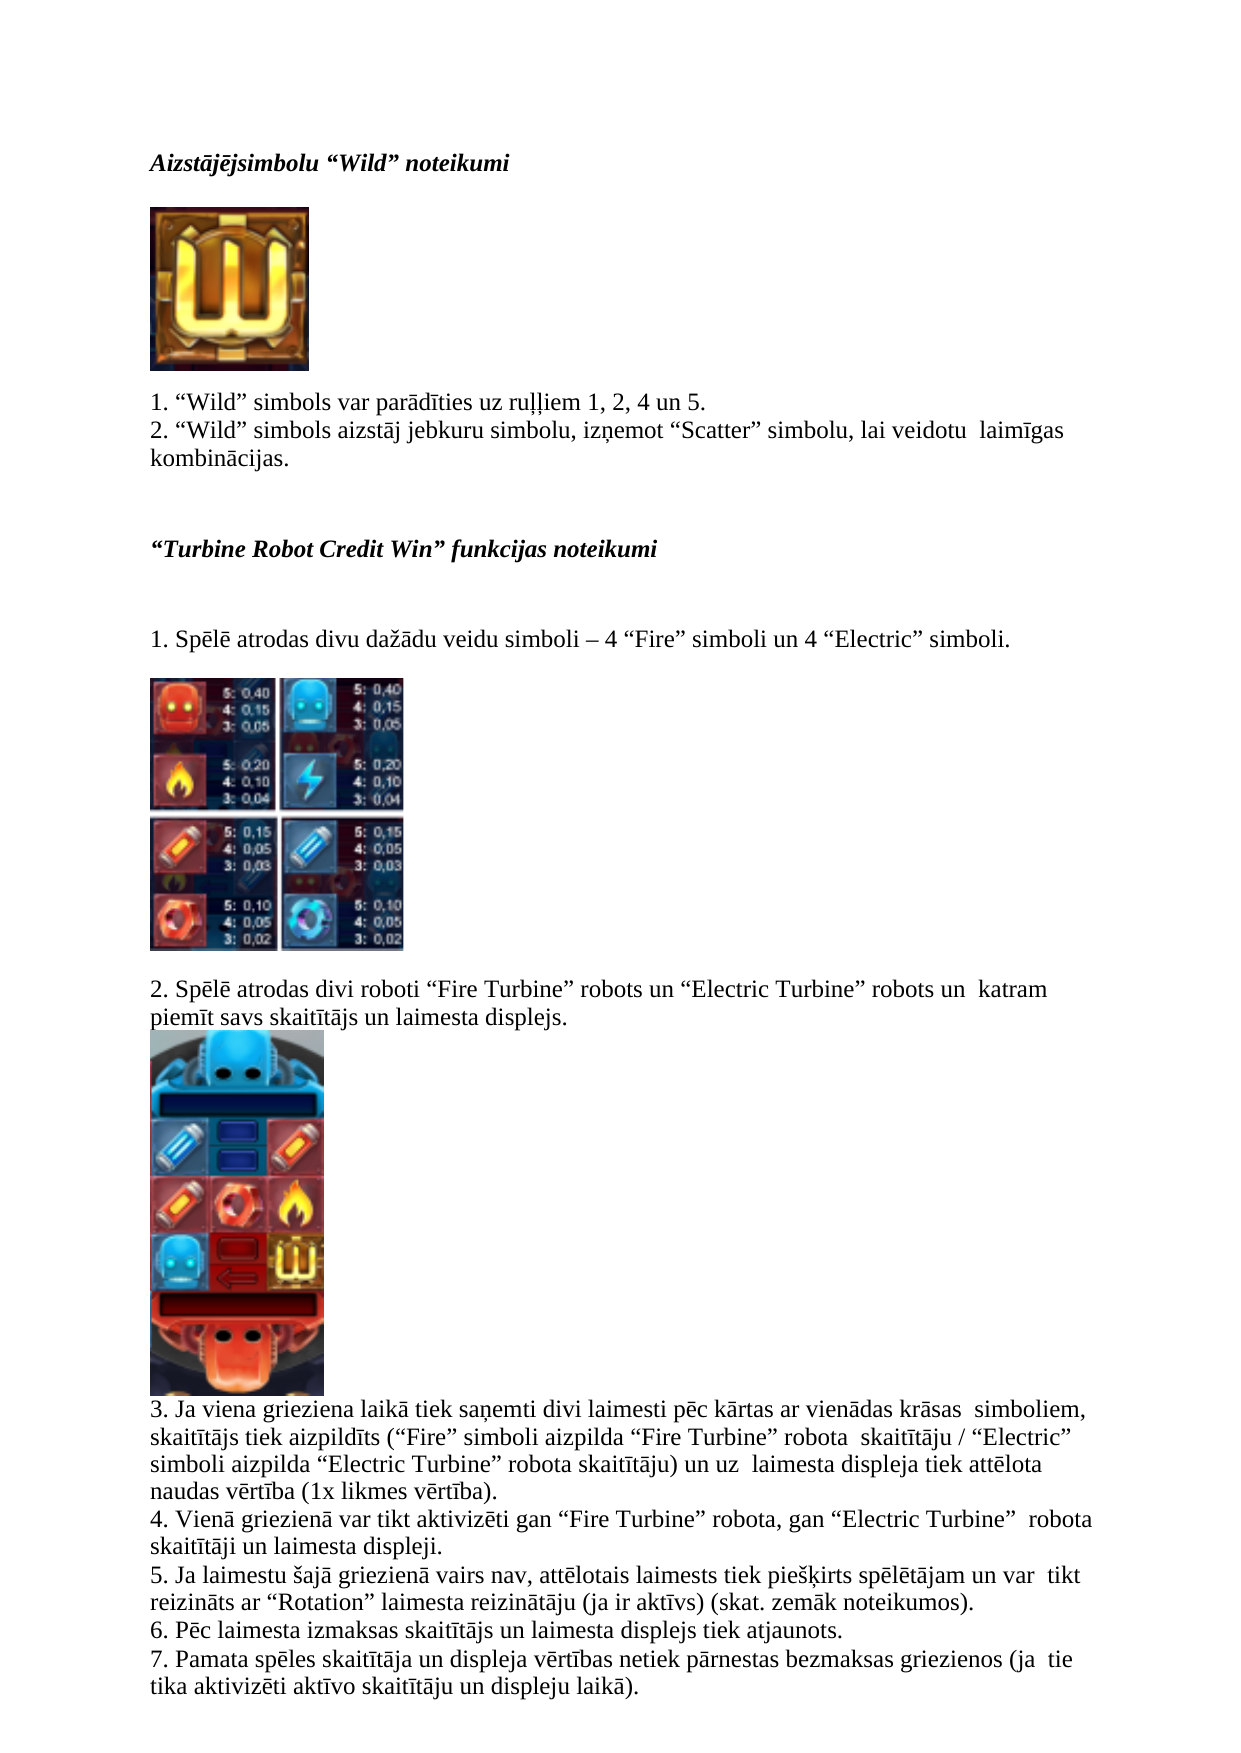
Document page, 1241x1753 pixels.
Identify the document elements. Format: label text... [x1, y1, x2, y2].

picture [150, 1030, 324, 1396]
text 4. Vienā griezienā var tikt aktivizēti gan “Fire Turbine” robota, gan “Electric Turbine” robota skaitītāji un laimesta displeji. [150, 1506, 1097, 1560]
text 2. Spēlē atrodas divi roboti “Fire Turbine” robots un “Electric Turbine” robots un katram piemīt savs skaitītājs un laimesta displejs. [150, 976, 1097, 1030]
text “Turbine Robot Credit Win” funkcijas noteikumi [150, 534, 1097, 563]
text 5. Ja laimestu šajā griezienā vairs nav, attēlotais laimests tiek piešķirts spēlētājam un var tikt reizināts ar “Rotation” laimesta reizinātāju (ja ir aktīvs) (skat. zemāk noteikumos). [150, 1561, 1097, 1616]
text 7. Pamata spēles skaitītāja un displeja vērtības netiek pārnestas bezmaksas griezienos (ja tie tika aktivizēti aktīvo skaitītāju un displeju laikā). [150, 1645, 1097, 1700]
picture [219, 1121, 258, 1142]
picture [150, 207, 309, 371]
text 2. “Wild” simbols aizstāj jebkuru simbolu, izņemot “Scatter” simbolu, lai veidotu laimīgas kombinācijas. [150, 416, 1097, 472]
text 1. “Wild” simbols var parādīties uz ruļļiem 1, 2, 4 un 5. [150, 387, 1097, 416]
text Aizstājējsimbolu “Wild” noteikumi [150, 148, 1097, 177]
text 6. Pēc laimesta izmaksas skaitītājs un laimesta displejs tiek atjaunots. [150, 1617, 1097, 1644]
picture [150, 678, 404, 951]
text 1. Spēlē atrodas divu dažādu veidu simboli – 4 “Fire” simboli un 4 “Electric” simboli. [150, 624, 1097, 951]
text 3. Ja viena grieziena laikā tiek saņemti divi laimesti pēc kārtas ar vienādas krāsas simboliem, skaitītājs tiek aizpildīts (“Fire” simboli aizpilda “Fire Turbine” robota skaitītāju / “Electric” simboli aizpilda “Electric Turbine” robota skaitītāju) un uz laimesta displeja tiek attēlota naudas vērtība (1x likmes vērtība). [150, 1396, 1097, 1505]
picture [219, 1150, 258, 1171]
